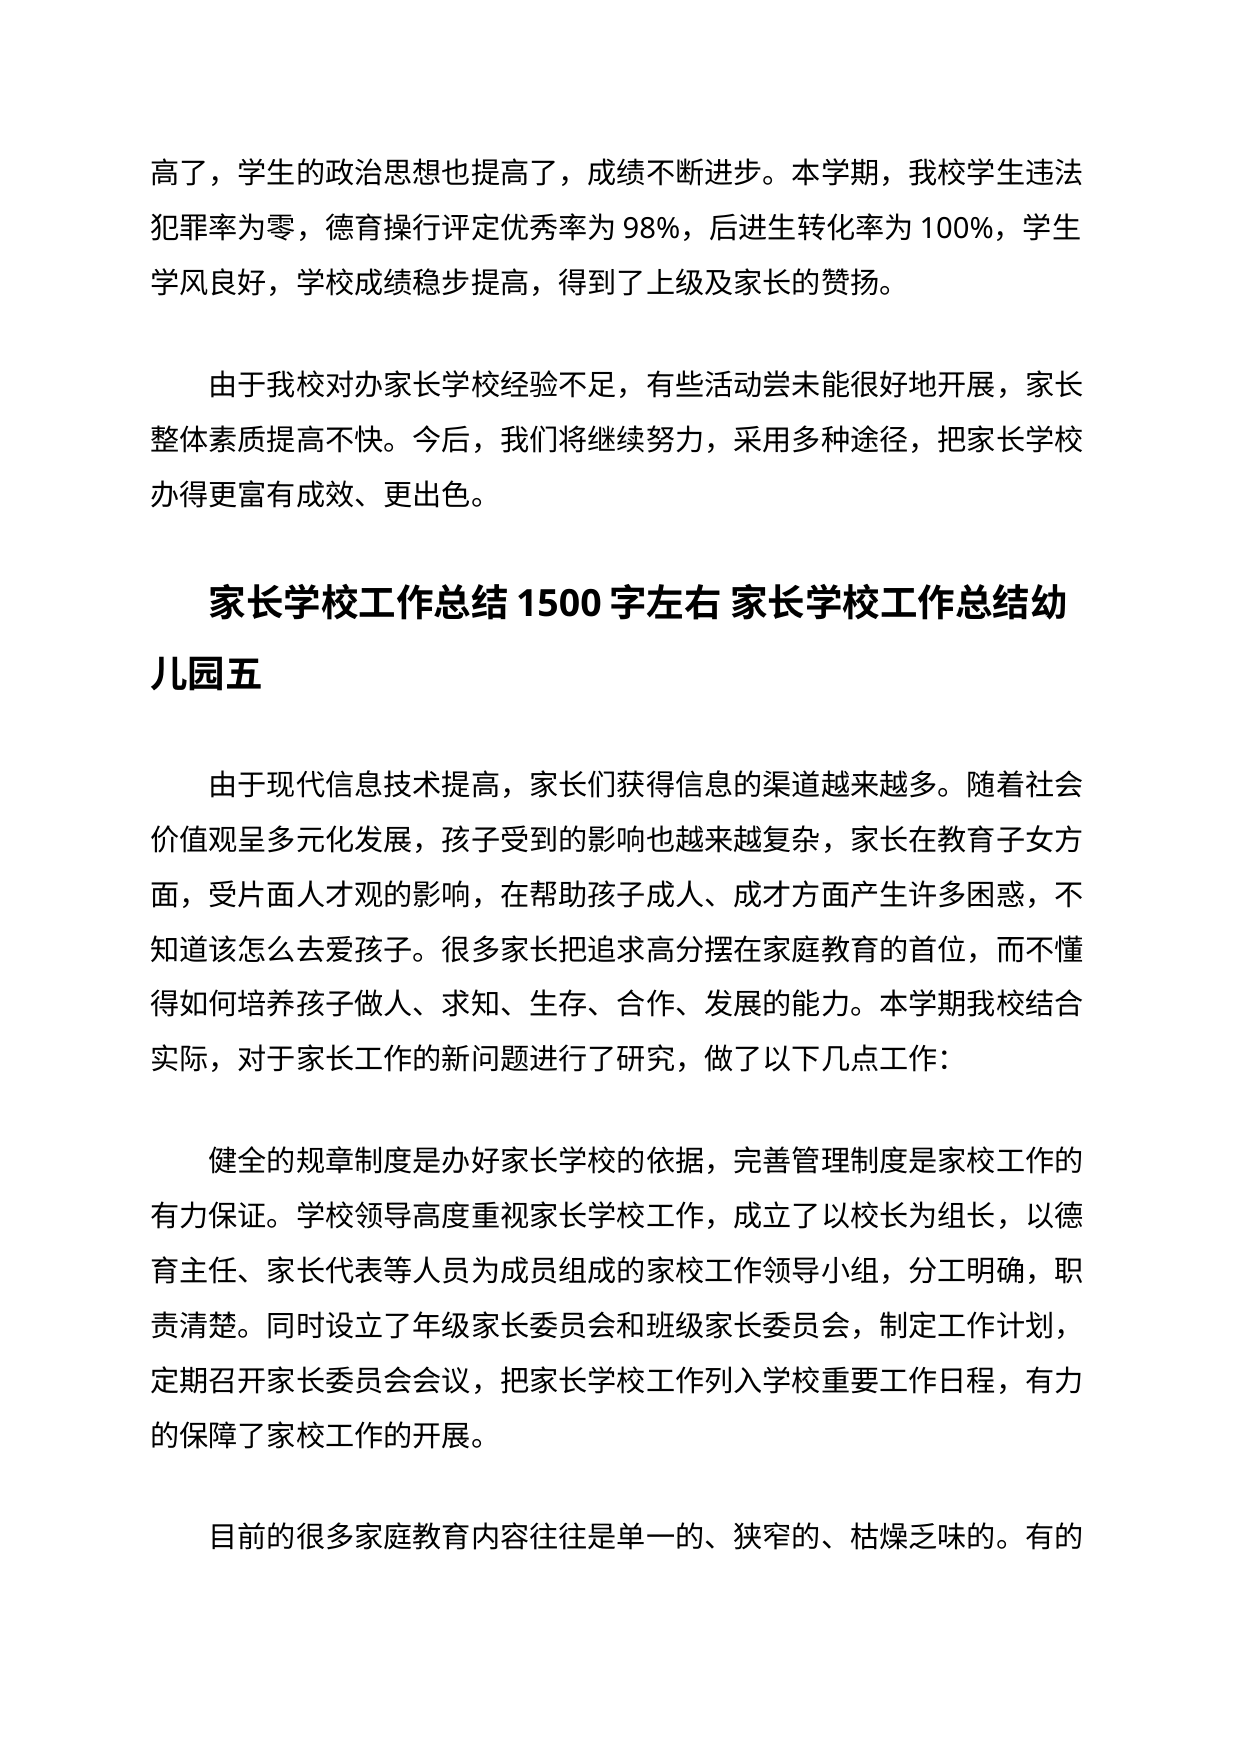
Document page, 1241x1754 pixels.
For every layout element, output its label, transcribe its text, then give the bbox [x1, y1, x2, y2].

text 家长学校工作总结1500字左右 家长学校工作总结幼儿园五 [150, 573, 1090, 698]
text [150, 150, 1090, 302]
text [150, 1514, 1090, 1556]
text 由于现代信息技术提高，家长们获得信息的渠道越来越多。随着社会价值观呈多元化发展，孩子受到的影响也越来越复杂，家长在教育子女方面，受片面人才观的影响，在帮助孩子成人、成才方面产生许多困惑，不知道该怎么去爱孩子。很多家长把追求高分摆在家庭教育的首位，而不懂得如何培养孩子做人、求知、生存、合作、发展的能力。本学期我校结合实际，对于家长工作的新问题进行了研究，做了以下几点工作： [150, 761, 1090, 1078]
text 健全的规章制度是办好家长学校的依据，完善管理制度是家校工作的有力保证。学校领导高度重视家长学校工作，成立了以校长为组长，以德育主任、家长代表等人员为成员组成的家校工作领导小组，分工明确，职责清楚。同时设立了年级家长委员会和班级家长委员会，制定工作计划，定期召开家长委员会会议，把家长学校工作列入学校重要工作日程，有力的保障了家校工作的开展。 [150, 1138, 1090, 1454]
text 由于我校对办家长学校经验不足，有些活动尝未能很好地开展，家长整体素质提高不快。今后，我们将继续努力，采用多种途径，把家长学校办得更富有成效、更出色。 [150, 362, 1090, 514]
